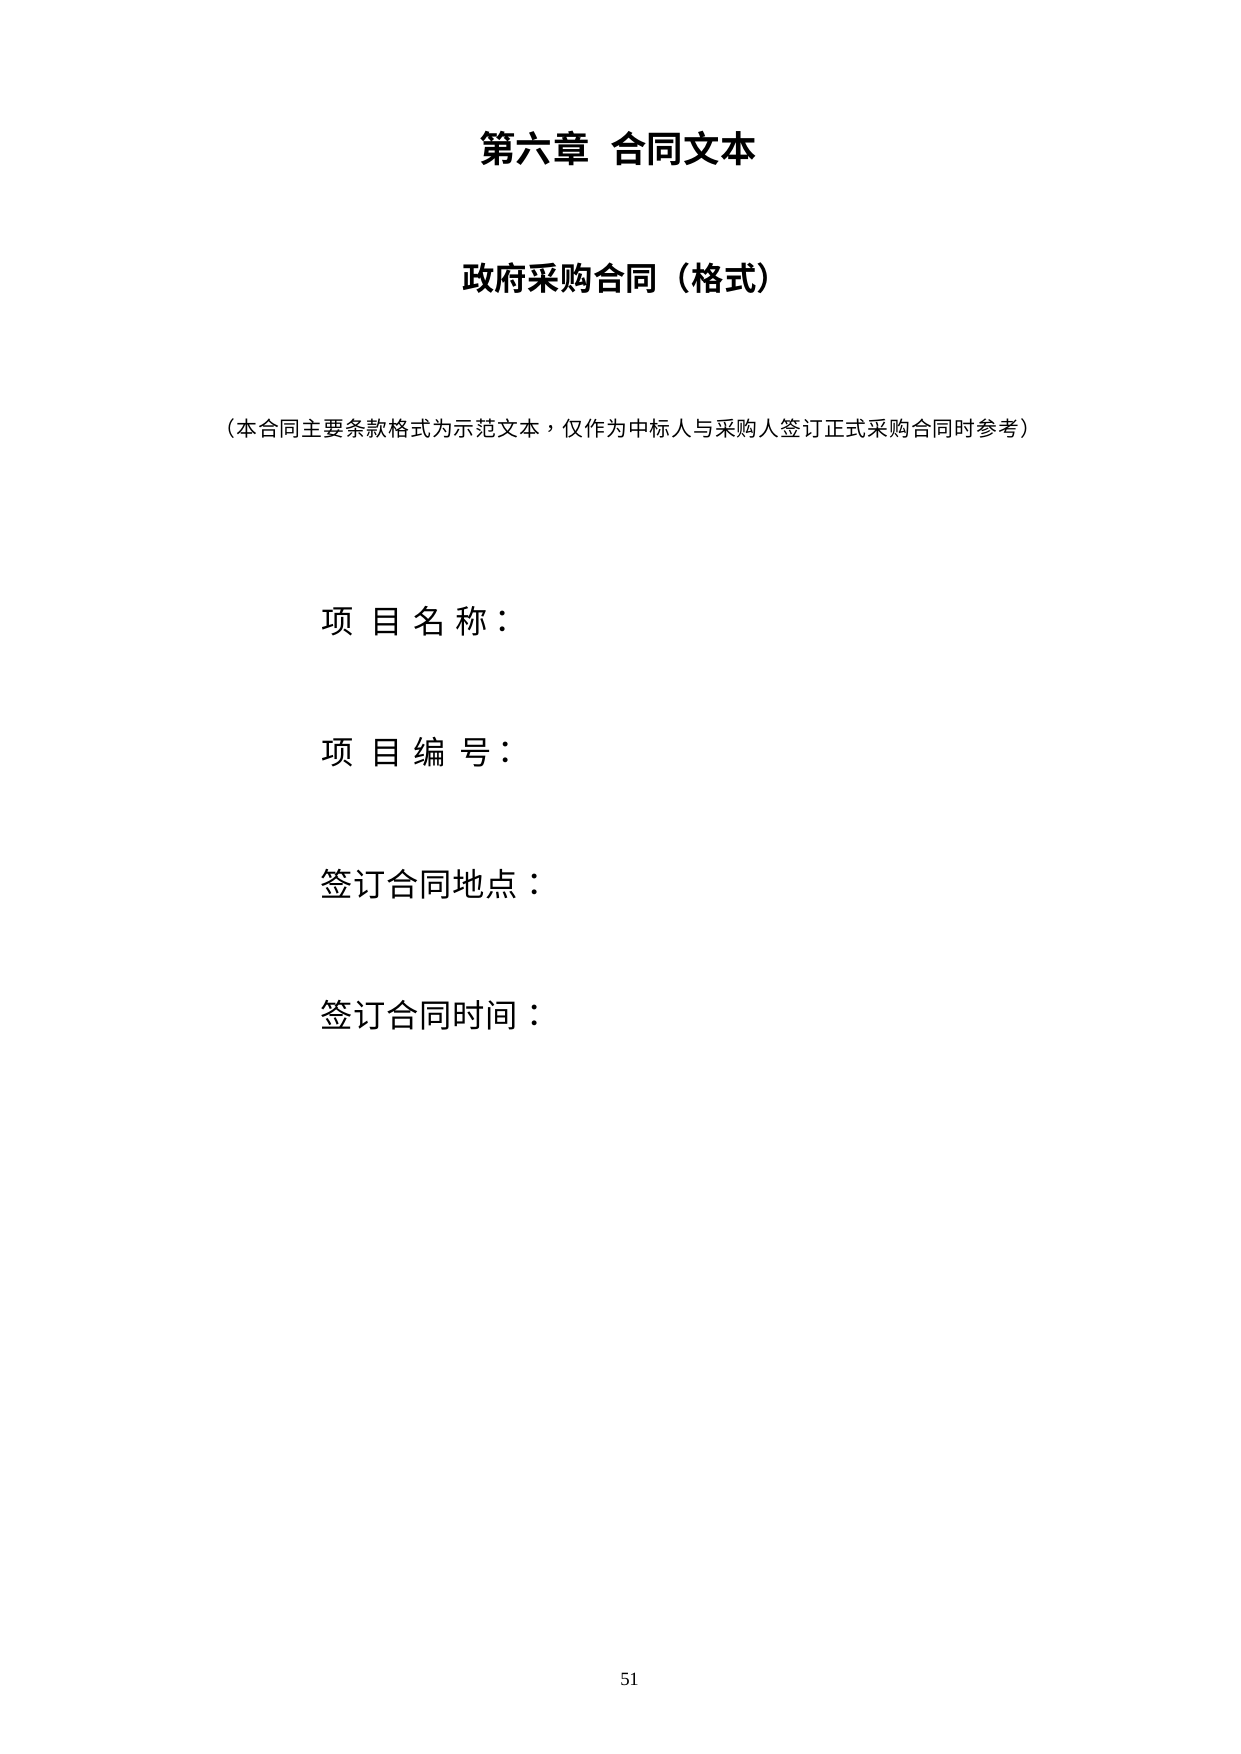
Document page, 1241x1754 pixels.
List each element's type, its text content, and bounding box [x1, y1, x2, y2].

text 签订合同时间： [320, 994, 1054, 1036]
text 政府采购合同（格式） [462, 258, 1054, 299]
text 签订合同地点： [320, 863, 1054, 904]
text 项 目 编 号： [321, 732, 1054, 773]
text 项 目 名 称： [321, 601, 1054, 642]
text 第六章 合同文本 [479, 126, 1054, 172]
text （本合同主要条款格式为示范文本，仅作为中标人与采购人签订正式采购合同时参考） [214, 416, 1054, 442]
